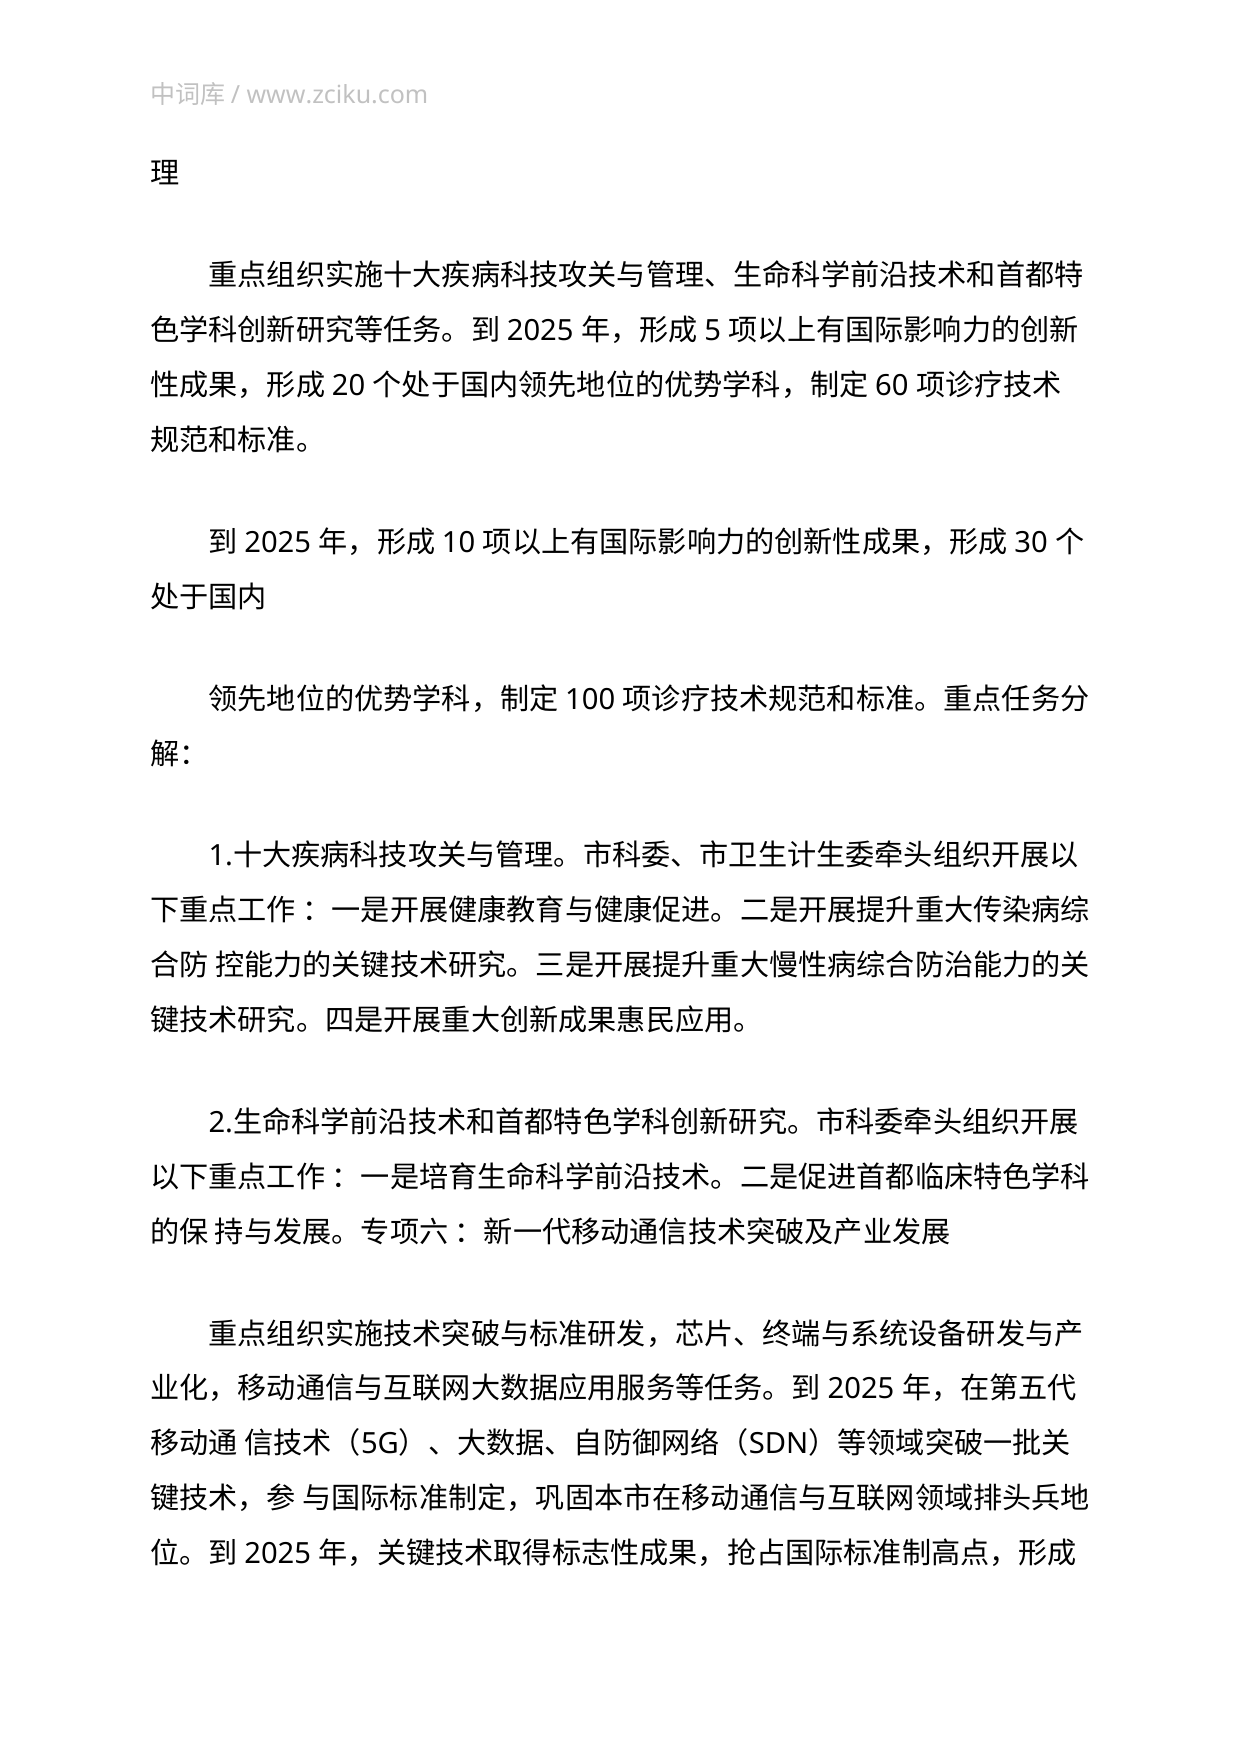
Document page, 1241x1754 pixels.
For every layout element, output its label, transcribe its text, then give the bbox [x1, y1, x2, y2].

text 领先地位的优势学科，制定 100 项诊疗技术规范和标准。重点任务分解： [150, 675, 1090, 772]
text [150, 150, 1090, 192]
text 1.十大疾病科技攻关与管理。市科委、市卫生计生委牵头组织开展以下重点工作 ：一是开展健康教育与健康促进。二是开展提升重大传染病综合防 控能力的关键技术研究。三是开展提升重大慢性病综合防治能力的关键技术研究。四是开展重大创新成果惠民应用。 [150, 832, 1090, 1039]
text 2.生命科学前沿技术和首都特色学科创新研究。市科委牵头组织开展以下重点工作 ：一是培育生命科学前沿技术。二是促进首都临床特色学科的保 持与发展。专项六 ：新一代移动通信技术突破及产业发展 [150, 1098, 1090, 1251]
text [150, 1310, 1090, 1572]
text 到 2025 年，形成 10 项以上有国际影响力的创新性成果，形成 30 个处于国内 [150, 518, 1090, 616]
text 重点组织实施十大疾病科技攻关与管理、生命科学前沿技术和首都特色学科创新研究等任务。到 2025 年，形成 5 项以上有国际影响力的创新性成果，形成 20 个处于国内领先地位的优势学科，制定 60 项诊疗技术规范和标准。 [150, 252, 1090, 459]
